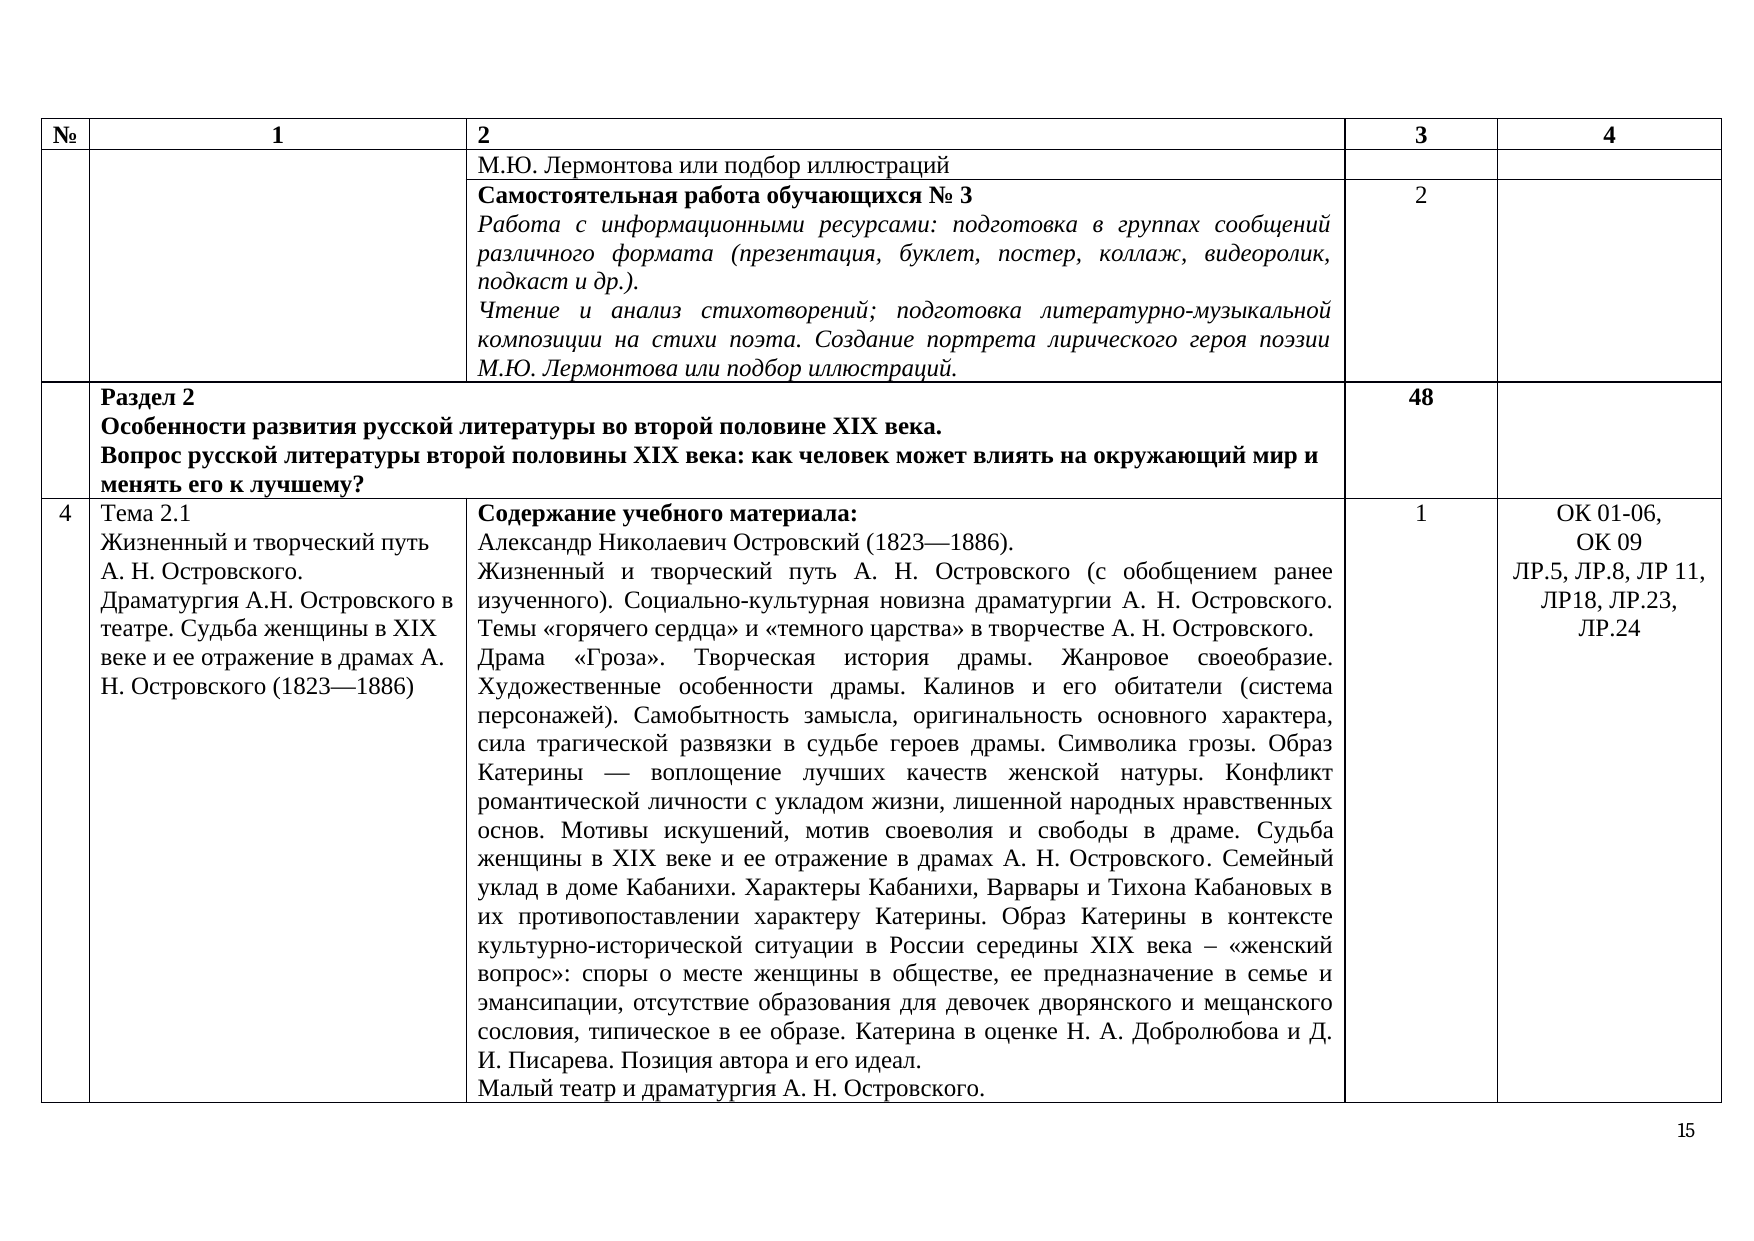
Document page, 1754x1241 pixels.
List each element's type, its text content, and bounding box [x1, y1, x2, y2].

table_cell 2 [1346, 150, 1497, 179]
table_header № [42, 119, 89, 149]
table_cell [1498, 383, 1721, 497]
table_cell 48 [1346, 383, 1497, 497]
table_cell [1498, 180, 1721, 381]
table_cell Самостоятельная работа обучающихся № 3 Работа с информационными ресурсами: подготовка в группах сообщений различного формата (презентация, буклет, постер, коллаж, видеоролик, подкаст и др.). Чтение и анализ стихотворений; подготовка литературно-музыкальной композиции на стихи поэта. Создание портрета лирического героя поэзии М.Ю. Лермонтова или подбор иллюстраций. [467, 180, 1344, 381]
table_cell 1 [1346, 499, 1497, 1102]
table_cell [467, 150, 1344, 179]
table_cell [90, 499, 466, 1102]
table_header 2 [467, 119, 1344, 149]
table_cell [42, 383, 89, 497]
table_cell [1498, 150, 1721, 179]
table_cell Раздел 2 Особенности развития русской литературы во второй половине XIX века. Вопрос русской литературы второй половины XIX века: как человек может влиять на окружающий мир и менять его к лучшему? [90, 383, 1344, 497]
table_header 3 [1346, 119, 1497, 149]
table_header 1 [90, 119, 466, 149]
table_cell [467, 499, 1344, 1102]
table_cell 2 [1346, 180, 1497, 381]
table_header 4 [1498, 119, 1721, 149]
table_cell 4 [42, 499, 89, 1102]
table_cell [1498, 499, 1721, 1102]
